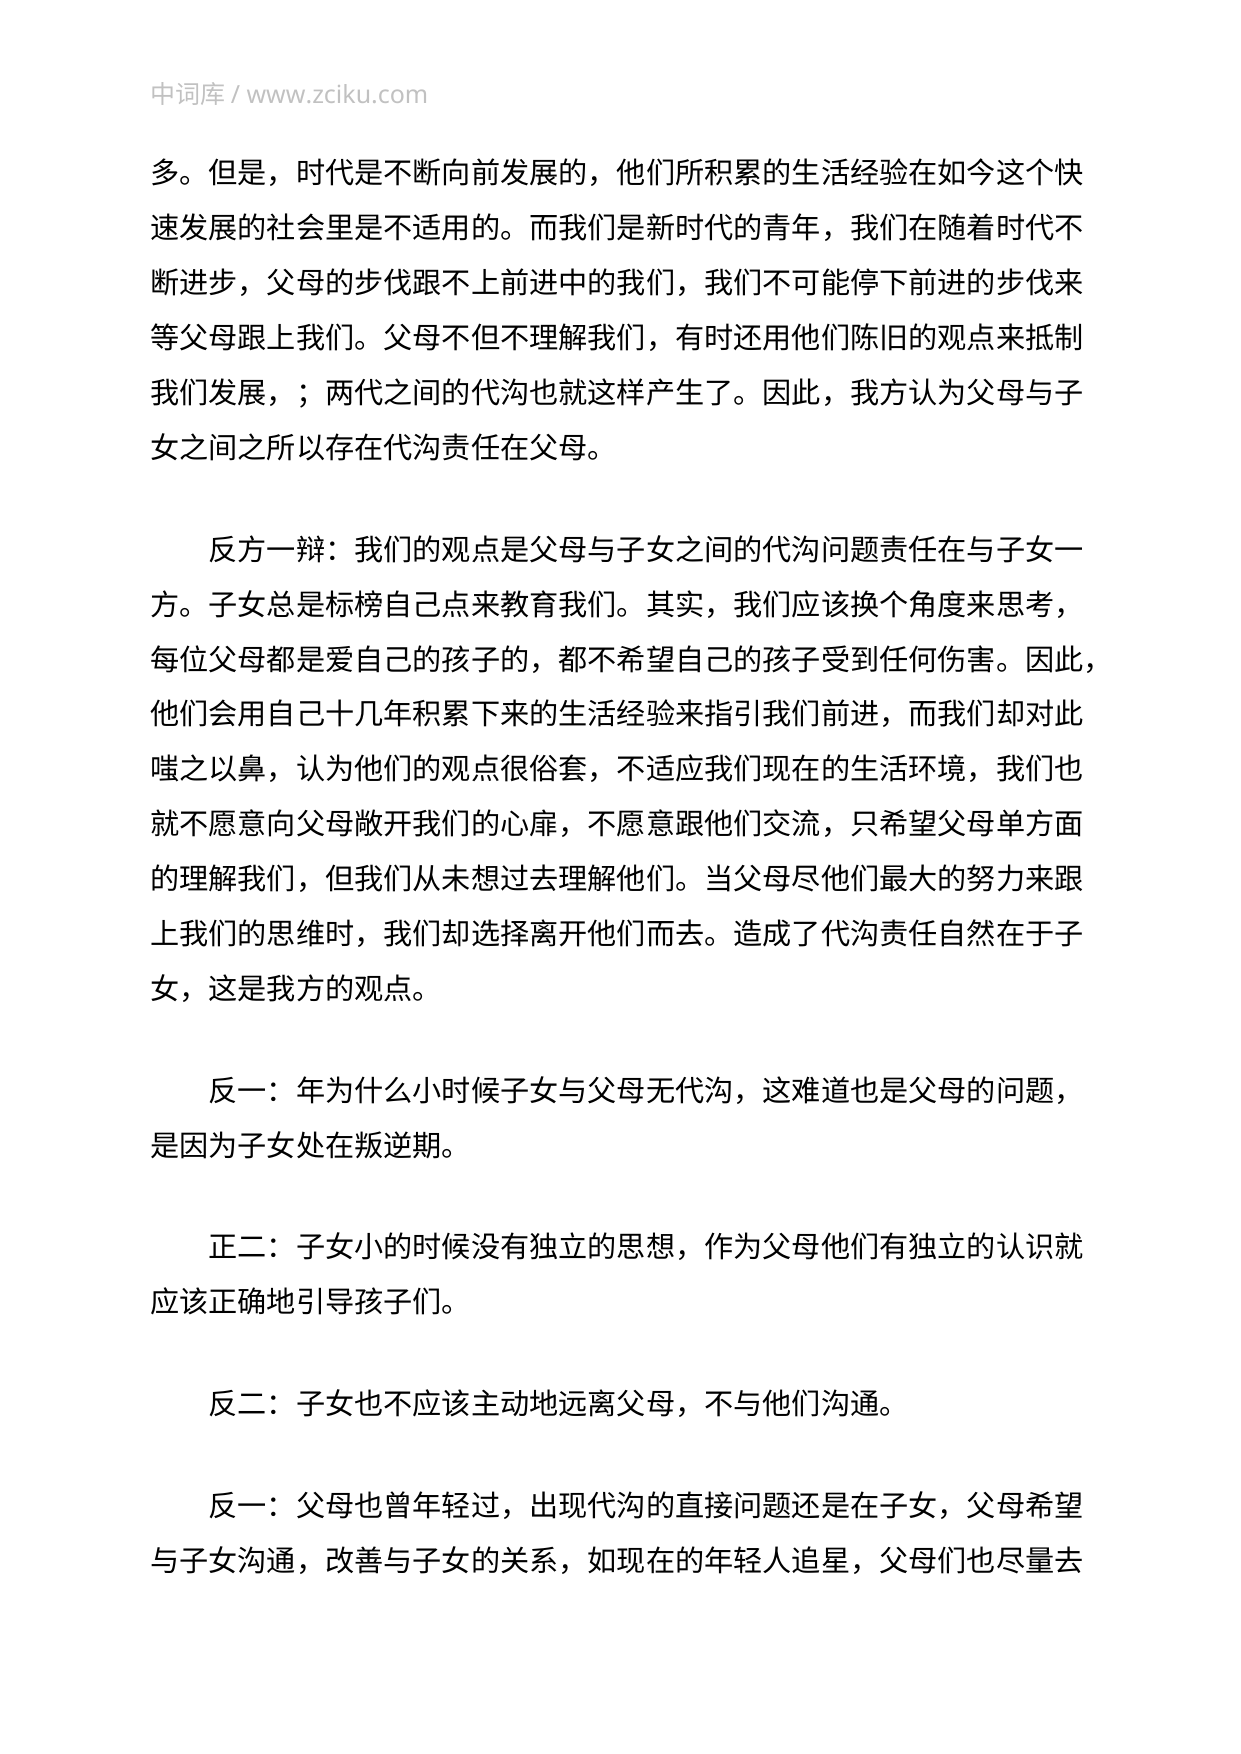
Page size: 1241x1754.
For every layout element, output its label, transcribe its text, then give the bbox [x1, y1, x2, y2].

text 正二：子女小的时候没有独立的思想，作为父母他们有独立的认识就应该正确地引导孩子们。 [150, 1224, 1090, 1321]
text 反方一辩：我们的观点是父母与子女之间的代沟问题责任在与子女一方。子女总是标榜自己点来教育我们。其实，我们应该换个角度来思考，每位父母都是爱自己的孩子的，都不希望自己的孩子受到任何伤害。因此，他们会用自己十几年积累下来的生活经验来指引我们前进，而我们却对此嗤之以鼻，认为他们的观点很俗套，不适应我们现在的生活环境，我们也就不愿意向父母敞开我们的心扉，不愿意跟他们交流，只希望父母单方面的理解我们，但我们从未想过去理解他们。当父母尽他们最大的努力来跟上我们的思维时，我们却选择离开他们而去。造成了代沟责任自然在于子女，这是我方的观点。 [150, 526, 1090, 1008]
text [150, 150, 1090, 467]
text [150, 1482, 1090, 1579]
text 反一：年为什么小时候子女与父母无代沟，这难道也是父母的问题，是因为子女处在叛逆期。 [150, 1067, 1090, 1164]
text 反二：子女也不应该主动地远离父母，不与他们沟通。 [150, 1381, 1090, 1423]
